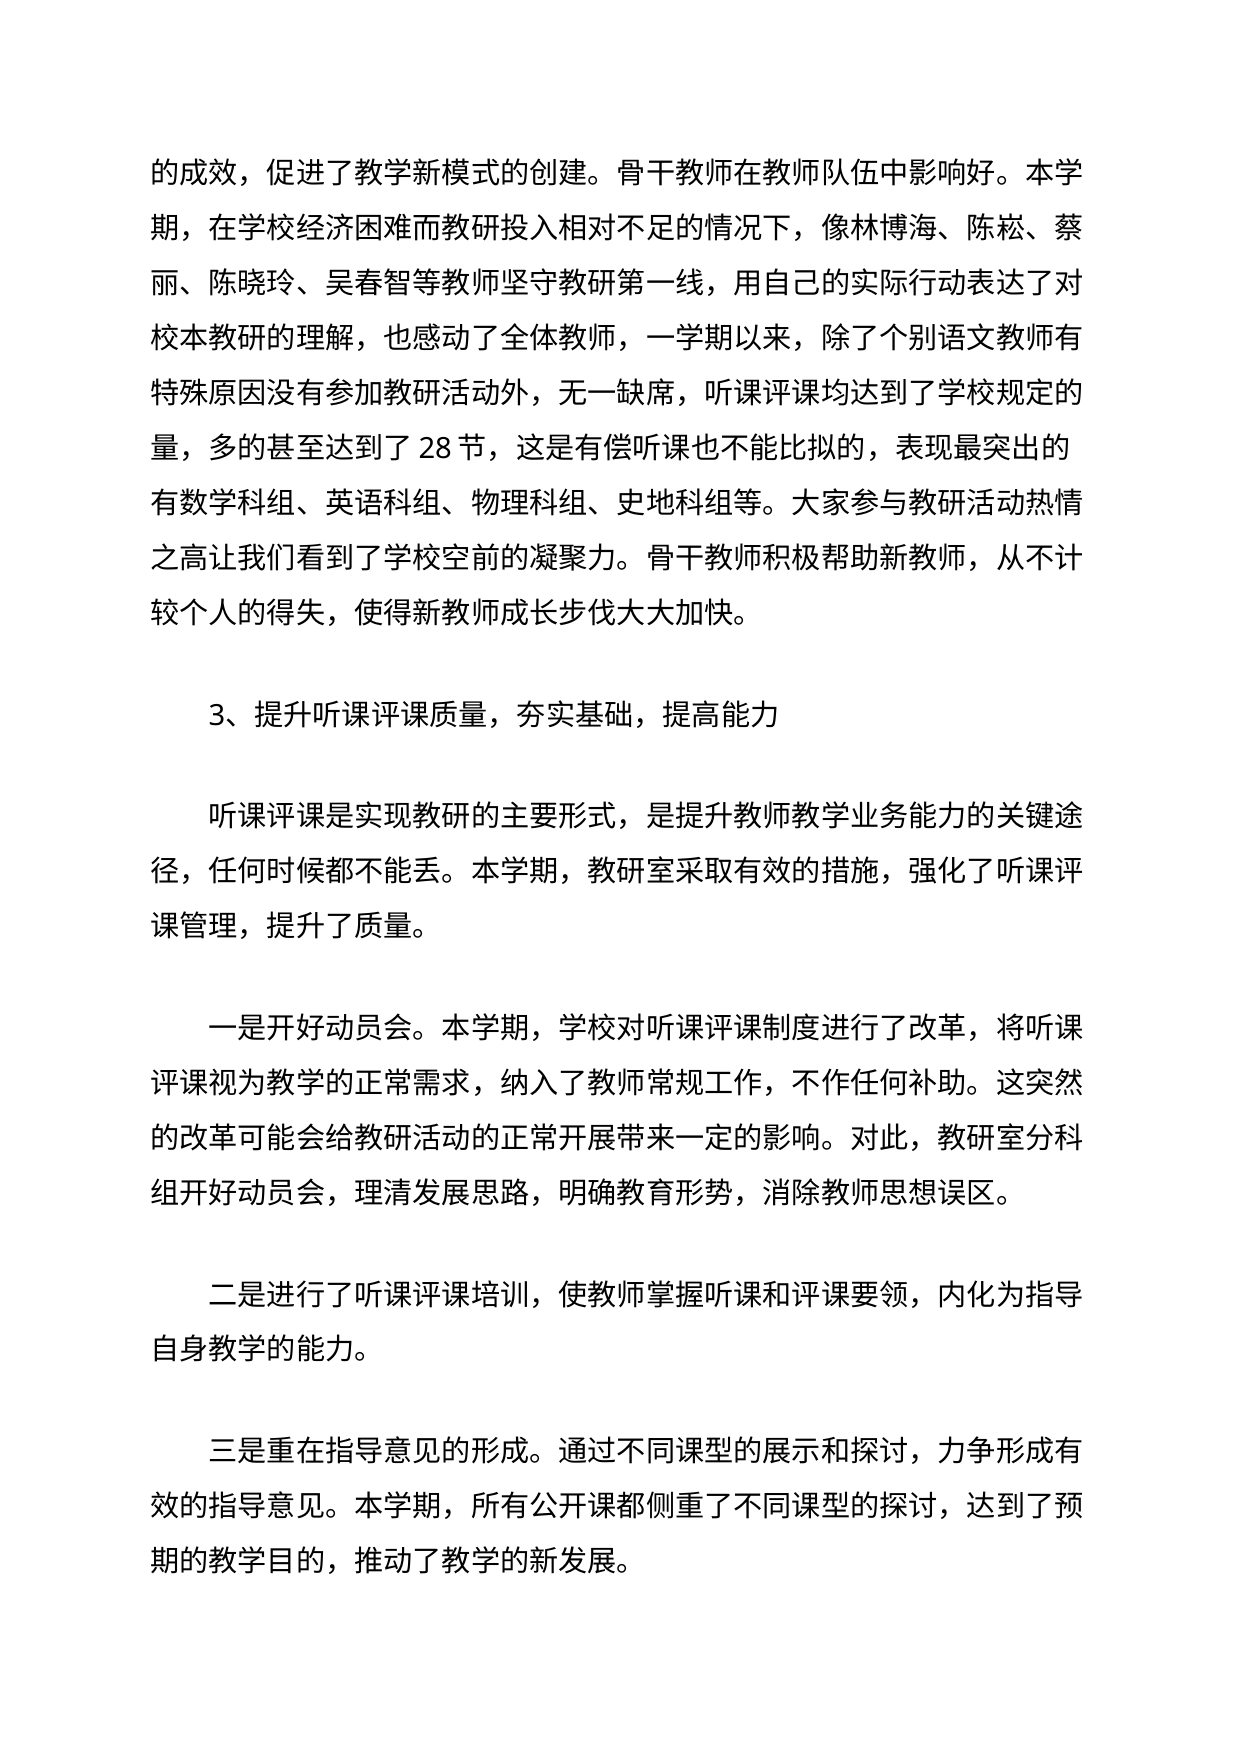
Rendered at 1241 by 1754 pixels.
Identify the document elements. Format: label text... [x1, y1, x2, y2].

text 一是开好动员会。本学期，学校对听课评课制度进行了改革，将听课评课视为教学的正常需求，纳入了教师常规工作，不作任何补助。这突然的改革可能会给教研活动的正常开展带来一定的影响。对此，教研室分科组开好动员会，理清发展思路，明确教育形势，消除教师思想误区。 [150, 1004, 1090, 1212]
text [150, 150, 1090, 632]
text 二是进行了听课评课培训，使教师掌握听课和评课要领，内化为指导自身教学的能力。 [150, 1271, 1090, 1368]
text 听课评课是实现教研的主要形式，是提升教师教学业务能力的关键途径，任何时候都不能丢。本学期，教研室采取有效的措施，强化了听课评课管理，提升了质量。 [150, 793, 1090, 945]
text 三是重在指导意见的形成。通过不同课型的展示和探讨，力争形成有效的指导意见。本学期，所有公开课都侧重了不同课型的探讨，达到了预期的教学目的，推动了教学的新发展。 [150, 1428, 1090, 1580]
text 3、提升听课评课质量，夯实基础，提高能力 [150, 691, 1090, 733]
